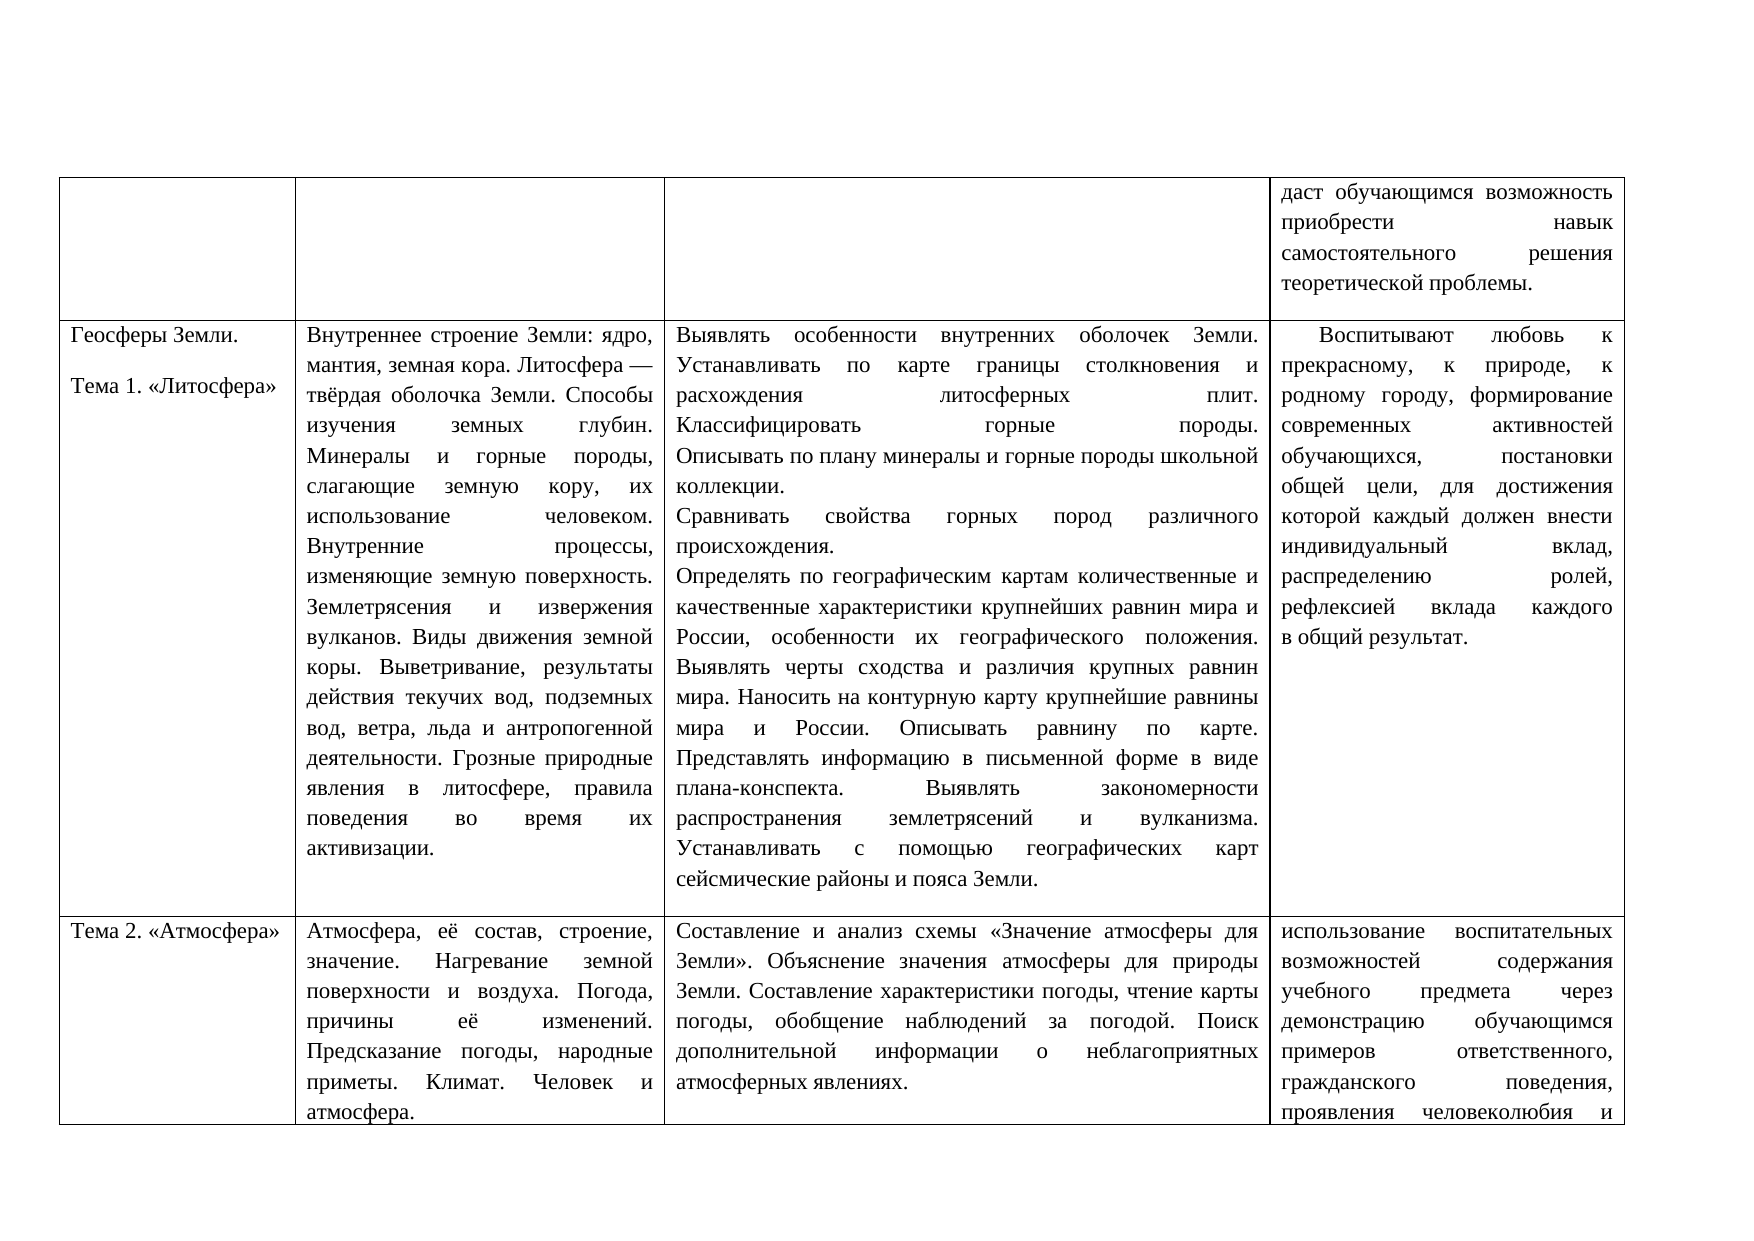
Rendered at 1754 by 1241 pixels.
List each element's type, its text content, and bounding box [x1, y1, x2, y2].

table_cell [60, 178, 295, 320]
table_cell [1271, 917, 1624, 1124]
table_cell Воспитывают любовь к прекрасному, к природе, к родному городу, формирование современных активностей обучающихся, постановки общей цели, для достижения которой каждый должен внести индивидуальный вклад, распределению ролей, рефлексией вклада каждого в общий результат. [1271, 321, 1624, 916]
table_cell Тема 2. «Атмосфера» [60, 917, 295, 1124]
table_cell Геосферы Земли. Тема 1. «Литосфера» [60, 321, 295, 916]
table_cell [665, 178, 1269, 320]
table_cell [665, 917, 1269, 1124]
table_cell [296, 917, 664, 1124]
table_cell Выявлять особенности внутренних оболочек Земли. Устанавливать по карте границы столкновения и расхождения литосферных плит. Классифицировать горные породы. Описывать по плану минералы и горные породы школьной коллекции. Сравнивать свойства горных пород различного происхождения. Определять по географическим картам количественные и качественные характеристики крупнейших равнин мира и России, особенности их географического положения. Выявлять черты сходства и различия крупных равнин мира. Наносить на контурную карту крупнейшие равнины мира и России. Описывать равнину по карте. Представлять информацию в письменной форме в виде плана-конспекта. Выявлять закономерности распространения землетрясений и вулканизма. Устанавливать с помощью географических карт сейсмические районы и пояса Земли. [665, 321, 1269, 916]
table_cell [1271, 178, 1624, 320]
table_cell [296, 178, 664, 320]
table_cell Внутреннее строение Земли: ядро, мантия, земная кора. Литосфера — твёрдая оболочка Земли. Способы изучения земных глубин. Минералы и горные породы, слагающие земную кору, их использование человеком. Внутренние процессы, изменяющие земную поверхность. Землетрясения и извержения вулканов. Виды движения земной коры. Выветривание, результаты действия текучих вод, подземных вод, ветра, льда и антропогенной деятельности. Грозные природные явления в литосфере, правила поведения во время их активизации. [296, 321, 664, 916]
